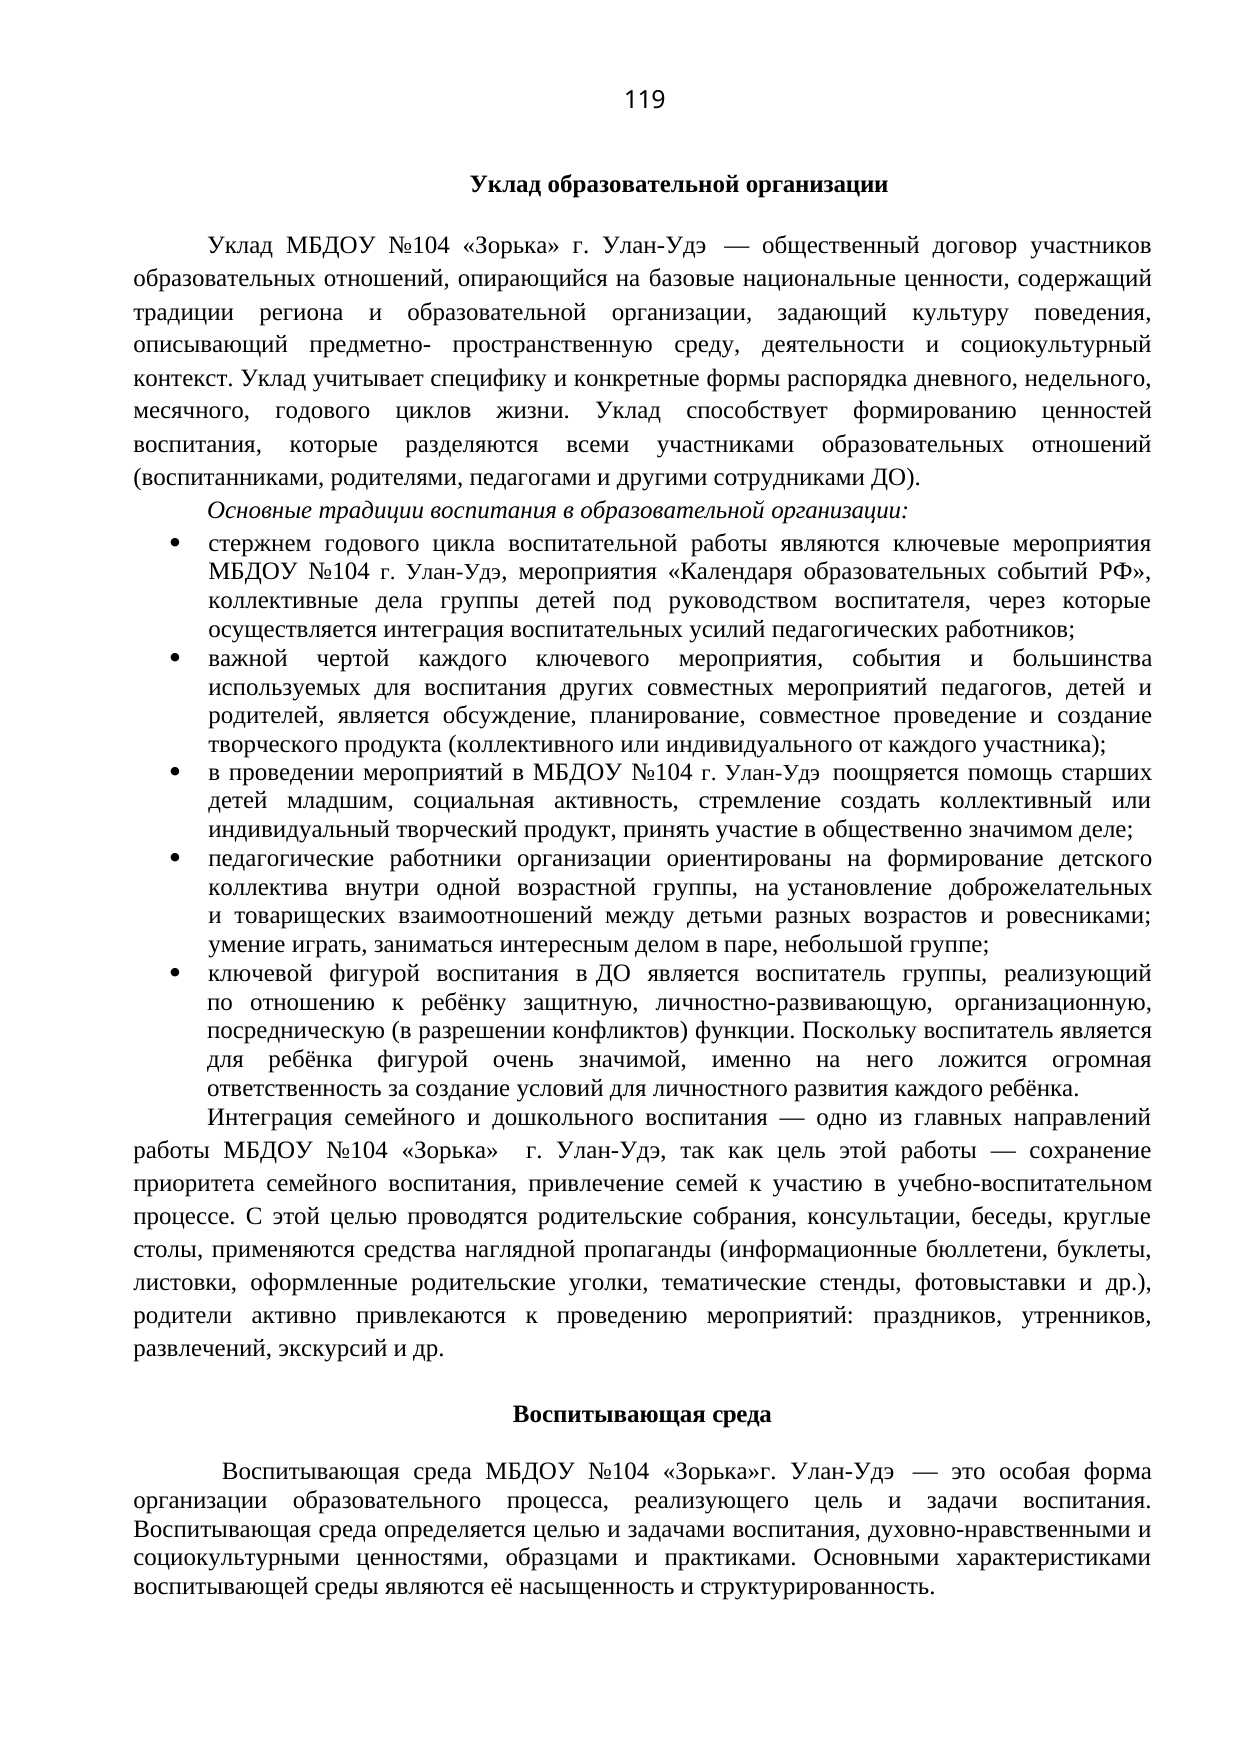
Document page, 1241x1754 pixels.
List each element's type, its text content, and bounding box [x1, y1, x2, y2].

list ключевой фигурой воспитания в ДО является воспитатель группы, реализующий по отношению к ребёнку защитную, личностно-развивающую, организационную, посредническую (в разрешении конфликтов) функции. Поскольку воспитатель является для ребёнка фигурой очень значимой, именно на него ложится огромная ответственность за создание условий для личностного развития каждого ребёнка. [171, 958, 1152, 1102]
text Уклад образовательной организации [469, 169, 1207, 197]
text Уклад МБДОУ №104 «Зорька» г. Улан-Удэ — общественный договор участников образовательных отношений, опирающийся на базовые национальные ценности, содержащий традиции региона и образовательной организации, задающий культуру поведения, описывающий предметно- пространственную среду, деятельности и социокультурный контекст. Уклад учитывает специфику и конкретные формы распорядка дневного, недельного, месячного, годового циклов жизни. Уклад способствует формированию ценностей воспитания, которые разделяются всеми участниками образовательных отношений (воспитанниками, родителями, педагогами и другими сотрудниками ДО). [133, 231, 1152, 490]
text Воспитывающая среда МБДОУ №104 «Зорька»г. Улан-Удэ — это особая форма организации образовательного процесса, реализующего цель и задачи воспитания. Воспитывающая среда определяется целью и задачами воспитания, духовно-нравственными и социокультурными ценностями, образцами и практиками. Основными характеристиками воспитывающей среды являются её насыщенность и структурированность. [133, 1456, 1152, 1600]
list важной чертой каждого ключевого мероприятия, события и большинства используемых для воспитания других совместных мероприятий педагогов, детей и родителей, является обсуждение, планирование, совместное проведение и создание творческого продукта (коллективного или индивидуального от каждого участника); [171, 643, 1152, 758]
text Основные традиции воспитания в образовательной организации: [207, 495, 1207, 523]
list педагогические работники организации ориентированы на формирование детского коллектива внутри одной возрастной группы, на установление доброжелательных и товарищеских взаимоотношений между детьми разных возрастов и ровесниками; умение играть, заниматься интересным делом в паре, небольшой группе; [171, 843, 1152, 958]
list стержнем годового цикла воспитательной работы являются ключевые мероприятия МБДОУ №104 г. Улан-Удэ, мероприятия «Календаря образовательных событий РФ», коллективные дела группы детей под руководством воспитателя, через которые осуществляется интеграция воспитательных усилий педагогических работников; [171, 528, 1152, 643]
list в проведении мероприятий в МБДОУ №104 г. Улан-Удэ поощряется помощь старших детей младшим, социальная активность, стремление создать коллективный или индивидуальный творческий продукт, принять участие в общественно значимом деле; [171, 758, 1152, 843]
text Интеграция семейного и дошкольного воспитания — одно из главных направлений работы МБДОУ №104 «Зорька» г. Улан-Удэ, так как цель этой работы — сохранение приоритета семейного воспитания, привлечение семей к участию в учебно-воспитательном процессе. С этой целью проводятся родительские собрания, консультации, беседы, круглые столы, применяются средства наглядной пропаганды (информационные бюллетени, буклеты, листовки, оформленные родительские уголки, тематические стенды, фотовыставки и др.), родители активно привлекаются к проведению мероприятий: праздников, утренников, развлечений, экскурсий и др. [133, 1102, 1152, 1362]
text Воспитывающая среда [174, 1399, 1111, 1428]
